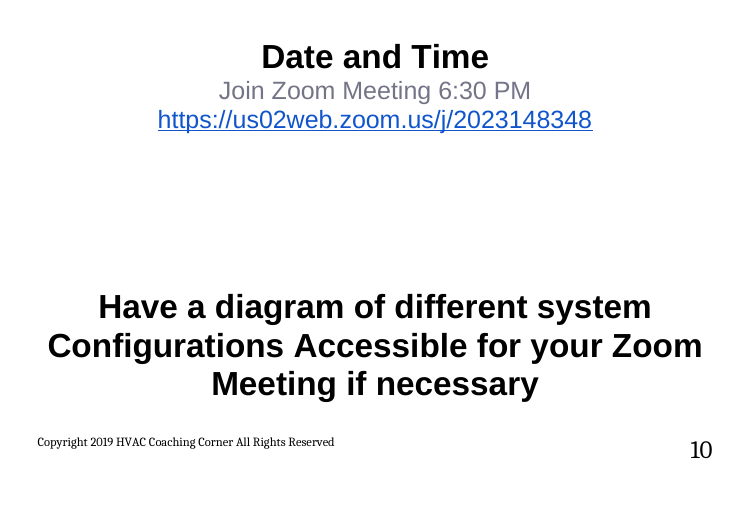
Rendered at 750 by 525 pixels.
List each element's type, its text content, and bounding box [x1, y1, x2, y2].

text Join Zoom Meeting 6:30 PM [37, 76, 712, 105]
text Have a diagram of different system Configurations Accessible for your Zoom Meeting if necessary [37, 287, 712, 402]
text https://us02web.zoom.us/j/2023148348 [37, 105, 712, 133]
text Date and Time [37, 37, 712, 76]
